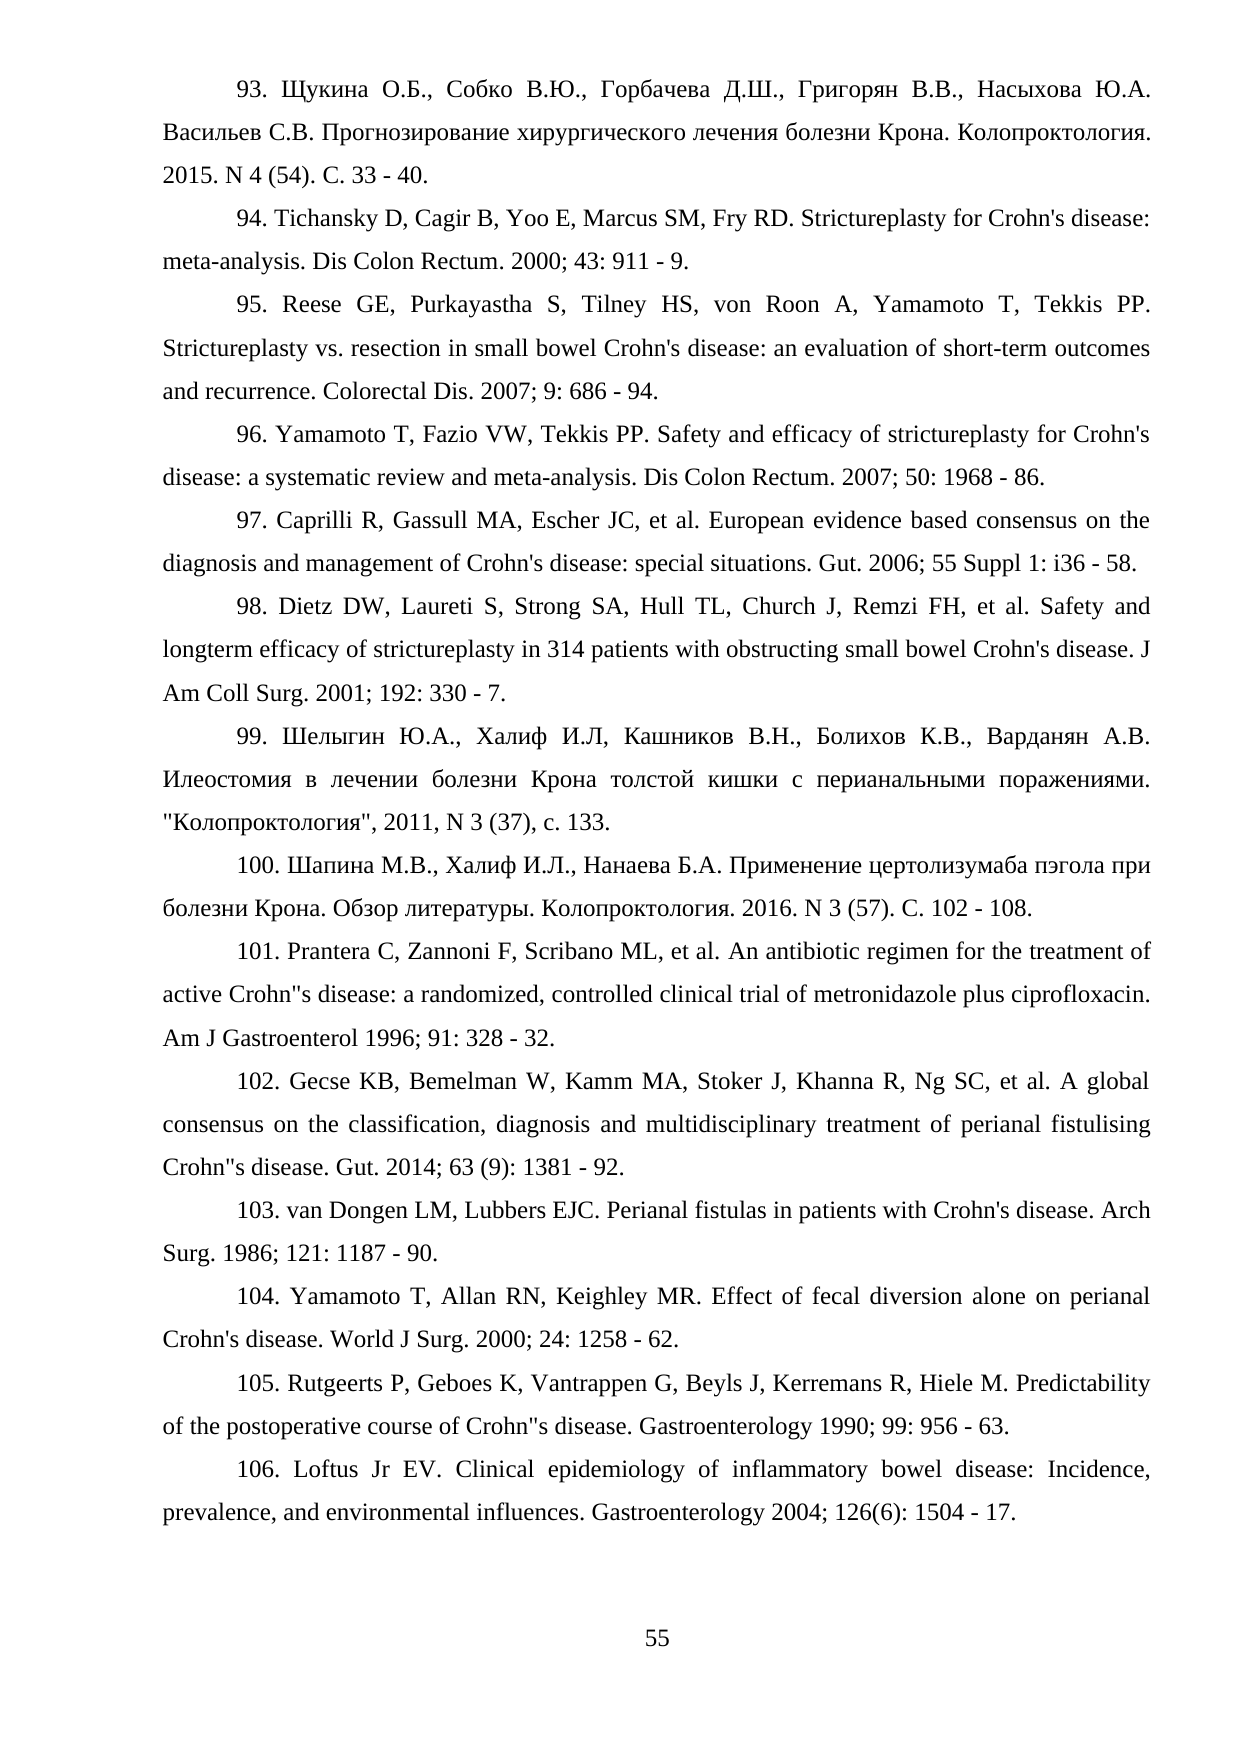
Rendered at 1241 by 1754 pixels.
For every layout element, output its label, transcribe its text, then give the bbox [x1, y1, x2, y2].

text 101. Prantera C, Zannoni F, Scribano ML, et al. An antibiotic regimen for the treatment of active Crohn"s disease: a randomized, controlled clinical trial of metronidazole plus ciprofloxacin. Am J Gastroenterol 1996; 91: 328 - 32. [162, 936, 1152, 1051]
text 106. Loftus Jr EV. Clinical epidemiology of inflammatory bowel disease: Incidence, prevalence, and environmental influences. Gastroenterology 2004; 126(6): 1504 - 17. [162, 1454, 1152, 1526]
text 104. Yamamoto T, Allan RN, Keighley MR. Effect of fecal diversion alone on perianal Crohn's disease. World J Surg. 2000; 24: 1258 - 62. [162, 1281, 1152, 1353]
text 94. Tichansky D, Cagir B, Yoo E, Marcus SM, Fry RD. Strictureplasty for Crohn's disease: meta-analysis. Dis Colon Rectum. 2000; 43: 911 - 9. [162, 203, 1152, 275]
text 102. Gecse KB, Bemelman W, Kamm MA, Stoker J, Khanna R, Ng SC, et al. A global consensus on the classification, diagnosis and multidisciplinary treatment of perianal fistulising Crohn"s disease. Gut. 2014; 63 (9): 1381 - 92. [162, 1066, 1152, 1181]
text 96. Yamamoto T, Fazio VW, Tekkis PP. Safety and efficacy of strictureplasty for Crohn's disease: a systematic review and meta-analysis. Dis Colon Rectum. 2007; 50: 1968 - 86. [162, 419, 1152, 491]
text 97. Caprilli R, Gassull MA, Escher JC, et al. European evidence based consensus on the diagnosis and management of Crohn's disease: special situations. Gut. 2006; 55 Suppl 1: i36 - 58. [162, 505, 1152, 577]
text 98. Dietz DW, Laureti S, Strong SA, Hull TL, Church J, Remzi FH, et al. Safety and longterm efficacy of strictureplasty in 314 patients with obstructing small bowel Crohn's disease. J Am Coll Surg. 2001; 192: 330 - 7. [162, 591, 1152, 706]
text 99. Шелыгин Ю.А., Халиф И.Л, Кашников В.Н., Болихов К.В., Варданян А.В. Илеостомия в лечении болезни Крона толстой кишки с перианальными поражениями. "Колопроктология", 2011, N 3 (37), с. 133. [162, 721, 1152, 836]
text 93. Щукина О.Б., Собко В.Ю., Горбачева Д.Ш., Григорян В.В., Насыхова Ю.А. Васильев С.В. Прогнозирование хирургического лечения болезни Крона. Колопроктология. 2015. N 4 (54). С. 33 - 40. [162, 74, 1152, 189]
text 95. Reese GE, Purkayastha S, Tilney HS, von Roon A, Yamamoto T, Tekkis PP. Strictureplasty vs. resection in small bowel Crohn's disease: an evaluation of short-term outcomes and recurrence. Colorectal Dis. 2007; 9: 686 - 94. [162, 289, 1152, 404]
text 103. van Dongen LM, Lubbers EJC. Perianal fistulas in patients with Crohn's disease. Arch Surg. 1986; 121: 1187 - 90. [162, 1195, 1152, 1267]
text 100. Шапина М.В., Халиф И.Л., Нанаева Б.А. Применение цертолизумаба пэгола при болезни Крона. Обзор литературы. Колопроктология. 2016. N 3 (57). С. 102 - 108. [162, 850, 1152, 922]
text 105. Rutgeerts P, Geboes K, Vantrappen G, Beyls J, Kerremans R, Hiele M. Predictability of the postoperative course of Crohn"s disease. Gastroenterology 1990; 99: 956 - 63. [162, 1368, 1152, 1439]
